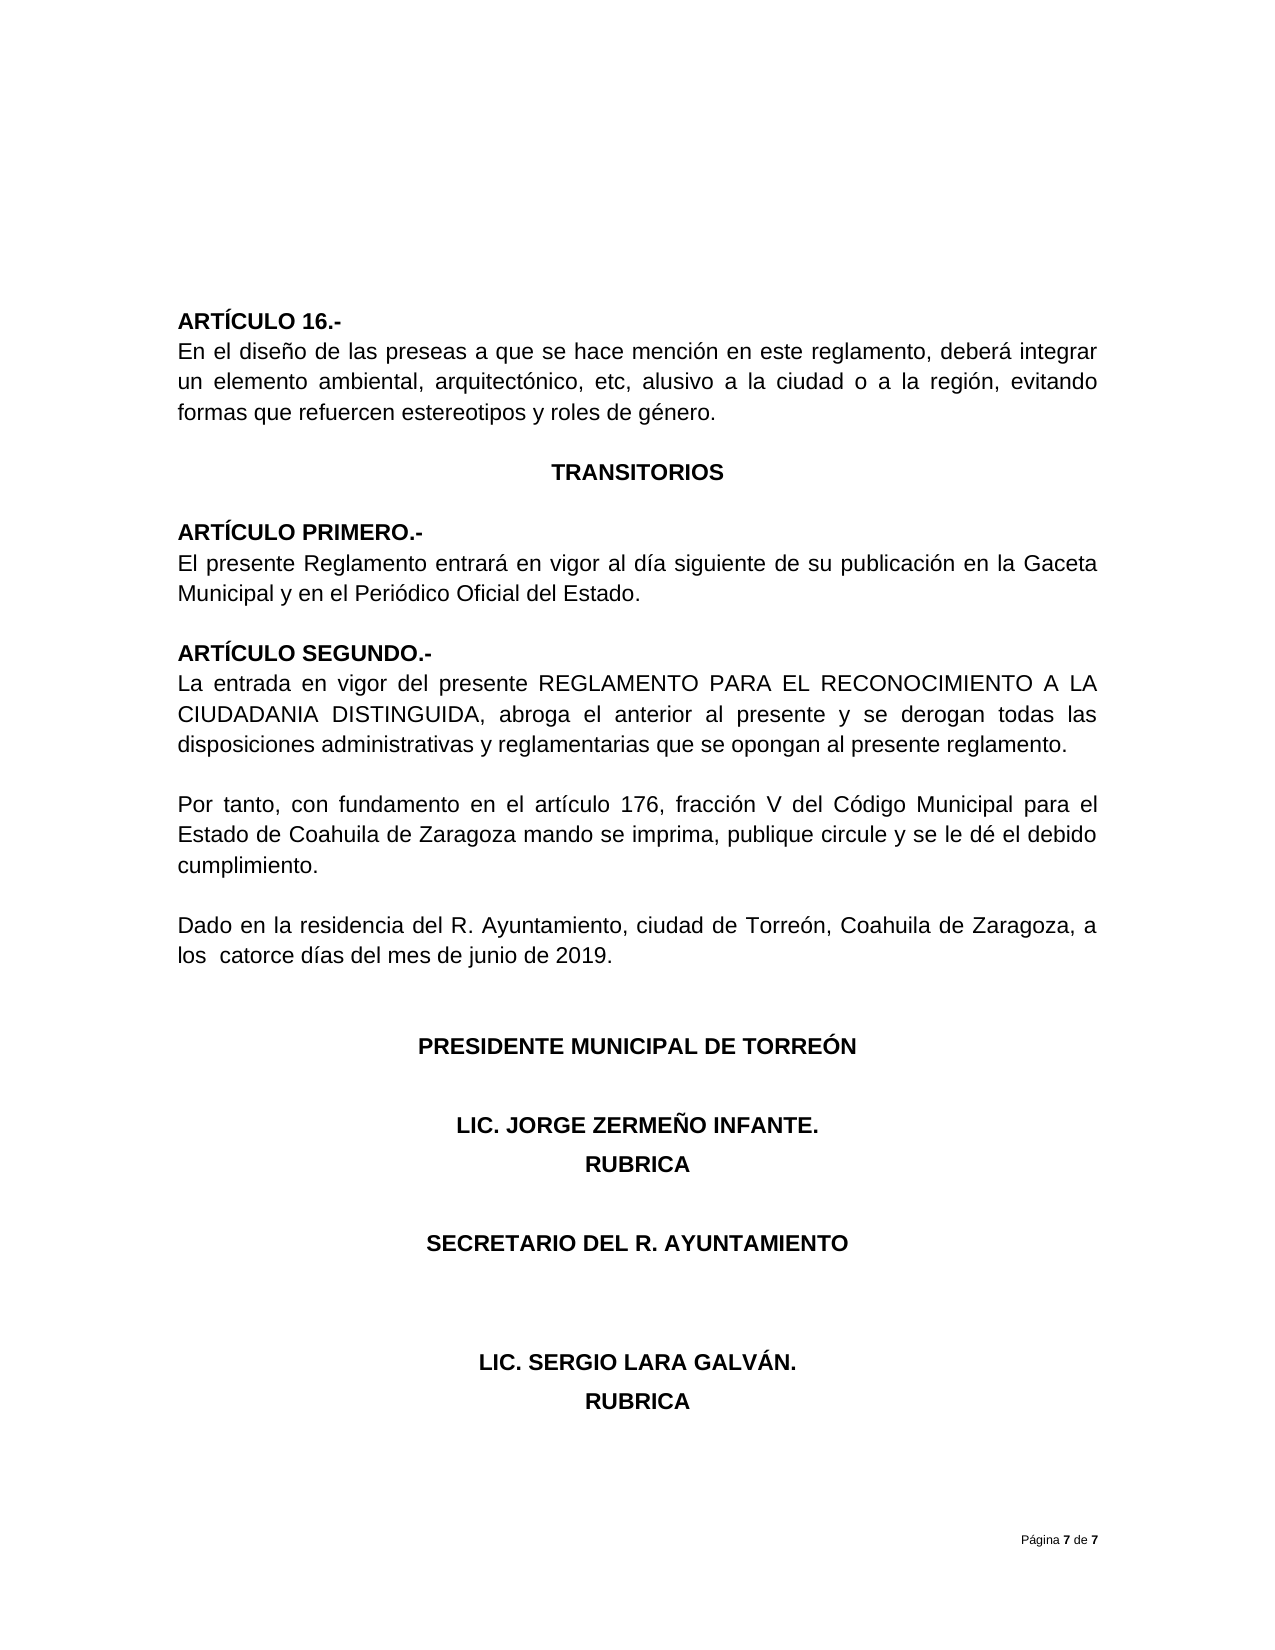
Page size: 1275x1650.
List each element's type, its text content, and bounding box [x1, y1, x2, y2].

text Por tanto, con fundamento en el artículo 176, fracción V del Código Municipal para el Estado de Coahuila de Zaragoza mando se imprima, publique circule y se le dé el debido cumplimiento. [177, 791, 1098, 878]
text ARTÍCULO SEGUNDO.- [177, 640, 1098, 666]
text El presente Reglamento entrará en vigor al día siguiente de su publicación en la Gaceta Municipal y en el Periódico Oficial del Estado. [177, 549, 1098, 606]
text TRANSITORIOS [177, 459, 1098, 485]
text La entrada en vigor del presente REGLAMENTO PARA EL RECONOCIMIENTO A LA CIUDADANIA DISTINGUIDA, abroga el anterior al presente y se derogan todas las disposiciones administrativas y reglamentarias que se opongan al presente reglamento. [177, 670, 1098, 757]
text PRESIDENTE MUNICIPAL DE TORREÓN [177, 1033, 1098, 1059]
text ARTÍCULO PRIMERO.- [177, 519, 1098, 546]
text ARTÍCULO 16.- [177, 308, 1098, 334]
text LIC. SERGIO LARA GALVÁN. [177, 1349, 1098, 1375]
text LIC. JORGE ZERMEÑO INFANTE. [177, 1112, 1098, 1138]
text RUBRICA [177, 1388, 1098, 1414]
text RUBRICA [177, 1151, 1098, 1178]
text Dado en la residencia del R. Ayuntamiento, ciudad de Torreón, Coahuila de Zaragoza, a los catorce días del mes de junio de 2019. [177, 912, 1098, 968]
text En el diseño de las preseas a que se hace mención en este reglamento, deberá integrar un elemento ambiental, arquitectónico, etc, alusivo a la ciudad o a la región, evitando formas que refuercen estereotipos y roles de género. [177, 338, 1098, 425]
text SECRETARIO DEL R. AYUNTAMIENTO [177, 1230, 1098, 1257]
